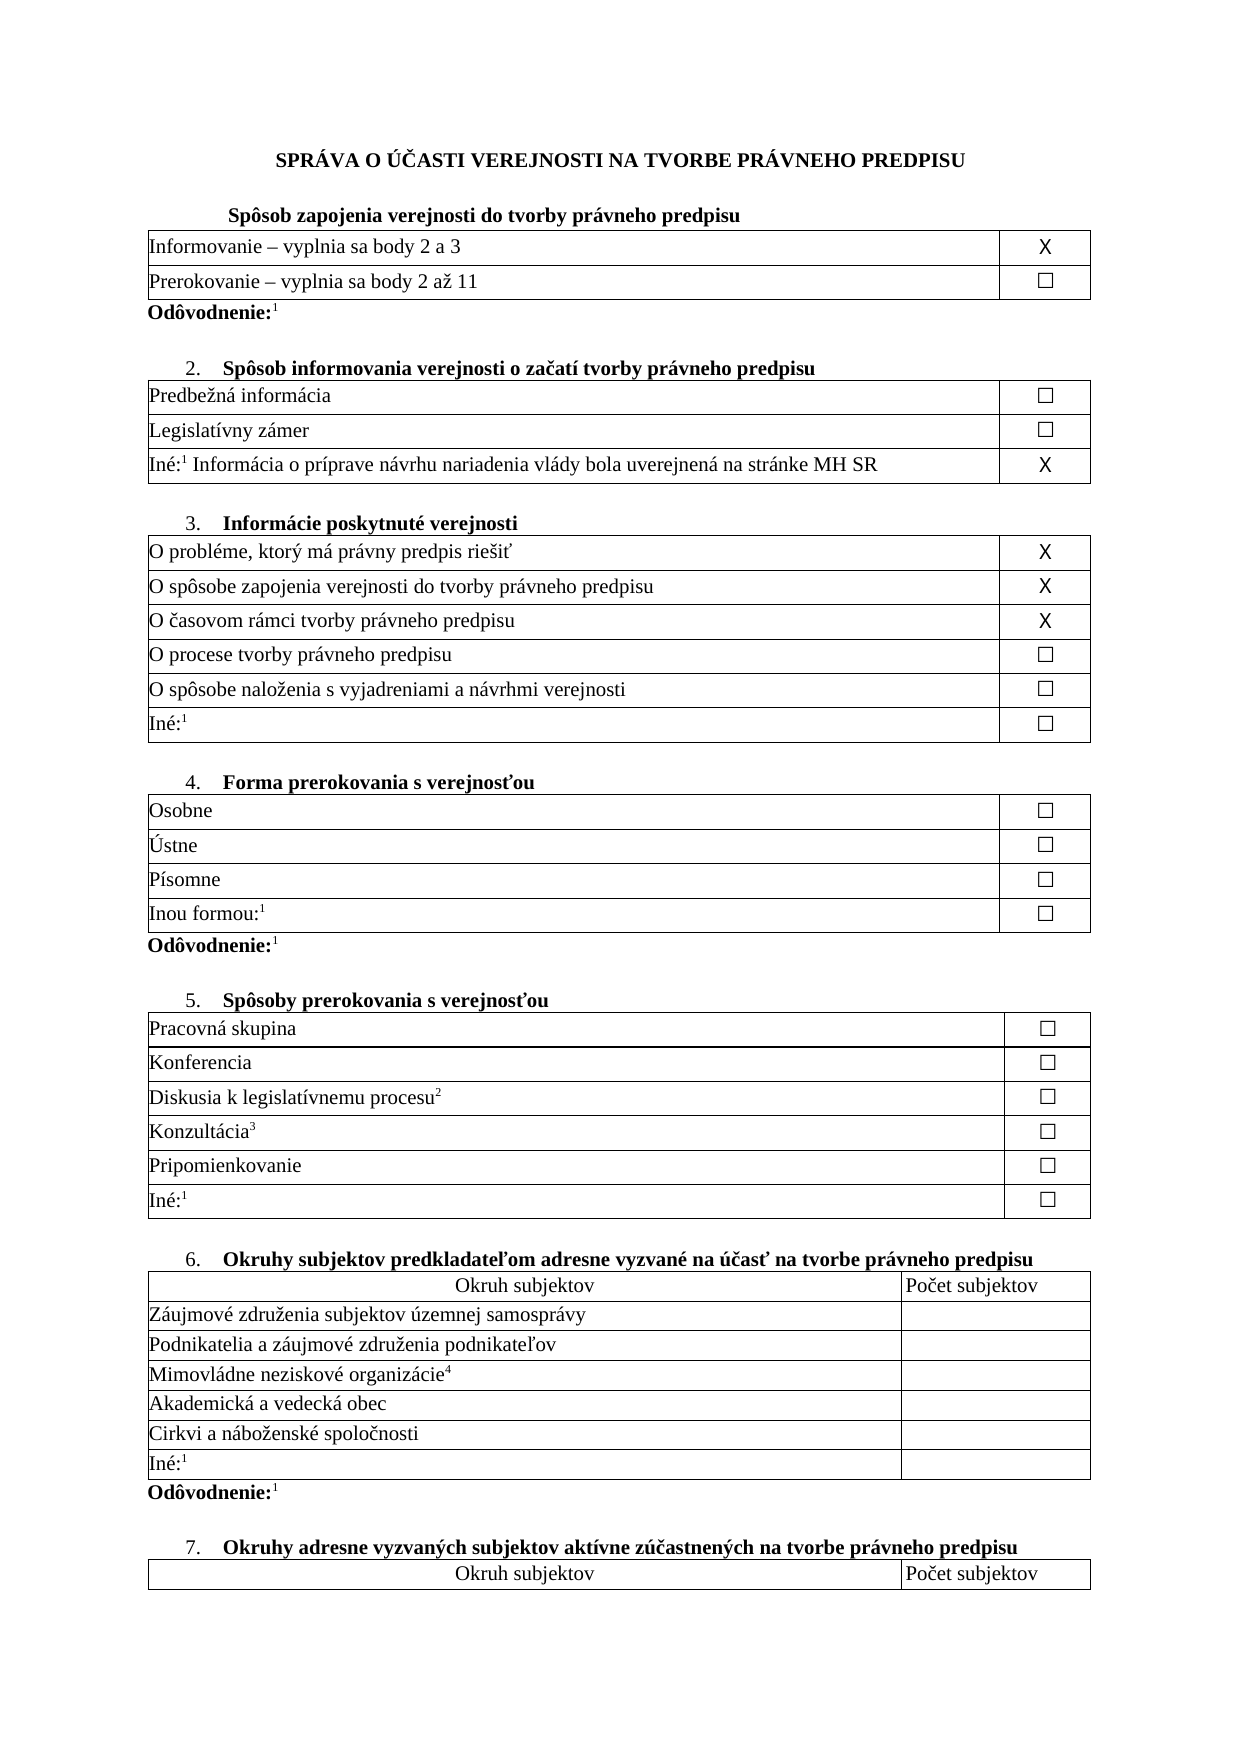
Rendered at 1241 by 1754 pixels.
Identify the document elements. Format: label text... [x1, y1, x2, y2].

list Spôsob informovania verejnosti o začatí tvorby právneho predpisu [185, 355, 1093, 379]
table_cell Inou formou:1 [149, 899, 999, 932]
table_header Informovanie – vyplnia sa body 2 a 3 [149, 231, 999, 265]
table_cell [902, 1361, 1090, 1390]
table_cell Konzultácia3 [149, 1116, 1004, 1149]
table_cell ☐ [1000, 674, 1090, 707]
text Odôvodnenie:1 [147, 1480, 1093, 1504]
list Okruhy adresne vyzvaných subjektov aktívne zúčastnených na tvorbe právneho predpisu [185, 1535, 1093, 1559]
text SPRÁVA O ÚČASTI VEREJNOSTI NA TVORBE PRÁVNEHO PREDPISU [149, 148, 1093, 172]
table_cell [902, 1391, 1090, 1419]
table_cell Prerokovanie – vyplnia sa body 2 až 11 [149, 266, 999, 299]
table_cell Iné:1 [149, 708, 999, 742]
table_cell ☐ [1000, 899, 1090, 932]
table_header O probléme, ktorý má právny predpis riešiť [149, 536, 999, 570]
table_cell Konferencia [149, 1048, 1004, 1081]
table_cell Ústne [149, 830, 999, 863]
table_header Okruh subjektov [149, 1560, 901, 1589]
table_cell ☐ [1000, 266, 1090, 299]
text Odôvodnenie:1 [147, 933, 1093, 957]
table_cell [902, 1450, 1090, 1479]
table_cell Pripomienkovanie [149, 1151, 1004, 1184]
table_header Pracovná skupina [149, 1013, 1004, 1046]
table_cell X [1000, 605, 1090, 638]
table_cell ☐ [1000, 415, 1090, 448]
table_cell O časovom rámci tvorby právneho predpisu [149, 605, 999, 638]
table_cell O spôsobe naloženia s vyjadreniami a návrhmi verejnosti [149, 674, 999, 707]
table_cell Iné:1 Informácia o príprave návrhu nariadenia vlády bola uverejnená na stránke MH SR [149, 449, 999, 483]
table_cell Podnikatelia a záujmové združenia podnikateľov [149, 1331, 901, 1360]
table_cell ☐ [1000, 640, 1090, 673]
table_cell [902, 1331, 1090, 1360]
table_cell Diskusia k legislatívnemu procesu2 [149, 1082, 1004, 1115]
table_cell Akademická a vedecká obec [149, 1391, 901, 1419]
table_cell X [1000, 449, 1090, 483]
table_header Počet subjektov [902, 1272, 1090, 1301]
table_cell ☐ [1005, 1048, 1090, 1081]
table_cell ☐ [1005, 1151, 1090, 1184]
table_cell Legislatívny zámer [149, 415, 999, 448]
table_header Okruh subjektov [149, 1272, 901, 1301]
table_header ☐ [1005, 1013, 1090, 1046]
text Spôsob zapojenia verejnosti do tvorby právneho predpisu [223, 203, 1093, 227]
table_cell ☐ [1000, 864, 1090, 897]
table_cell X [1000, 571, 1090, 604]
table_header ☐ [1000, 795, 1090, 829]
list Spôsoby prerokovania s verejnosťou [185, 988, 1093, 1012]
table_cell [902, 1302, 1090, 1330]
table_header Predbežná informácia [149, 381, 999, 414]
table_cell ☐ [1005, 1116, 1090, 1149]
table_header ☐ [1000, 381, 1090, 414]
list Forma prerokovania s verejnosťou [185, 770, 1093, 794]
table_header X [1000, 231, 1090, 265]
list Okruhy subjektov predkladateľom adresne vyzvané na účasť na tvorbe právneho predpisu [185, 1247, 1093, 1271]
table_cell ☐ [1005, 1185, 1090, 1218]
table_cell Iné:1 [149, 1450, 901, 1479]
table_cell [902, 1421, 1090, 1449]
table_cell O procese tvorby právneho predpisu [149, 640, 999, 673]
table_header Osobne [149, 795, 999, 829]
table_cell Cirkvi a náboženské spoločnosti [149, 1421, 901, 1449]
table_cell ☐ [1000, 830, 1090, 863]
list Informácie poskytnuté verejnosti [185, 511, 1093, 535]
table_cell ☐ [1000, 708, 1090, 742]
table_cell Mimovládne neziskové organizácie4 [149, 1361, 901, 1390]
table_cell O spôsobe zapojenia verejnosti do tvorby právneho predpisu [149, 571, 999, 604]
table_cell Písomne [149, 864, 999, 897]
table_header Počet subjektov [902, 1560, 1090, 1589]
table_cell Iné:1 [149, 1185, 1004, 1218]
text Odôvodnenie:1 [147, 300, 1093, 324]
table_cell ☐ [1005, 1082, 1090, 1115]
table_header X [1000, 536, 1090, 570]
table_cell Záujmové združenia subjektov územnej samosprávy [149, 1302, 901, 1330]
